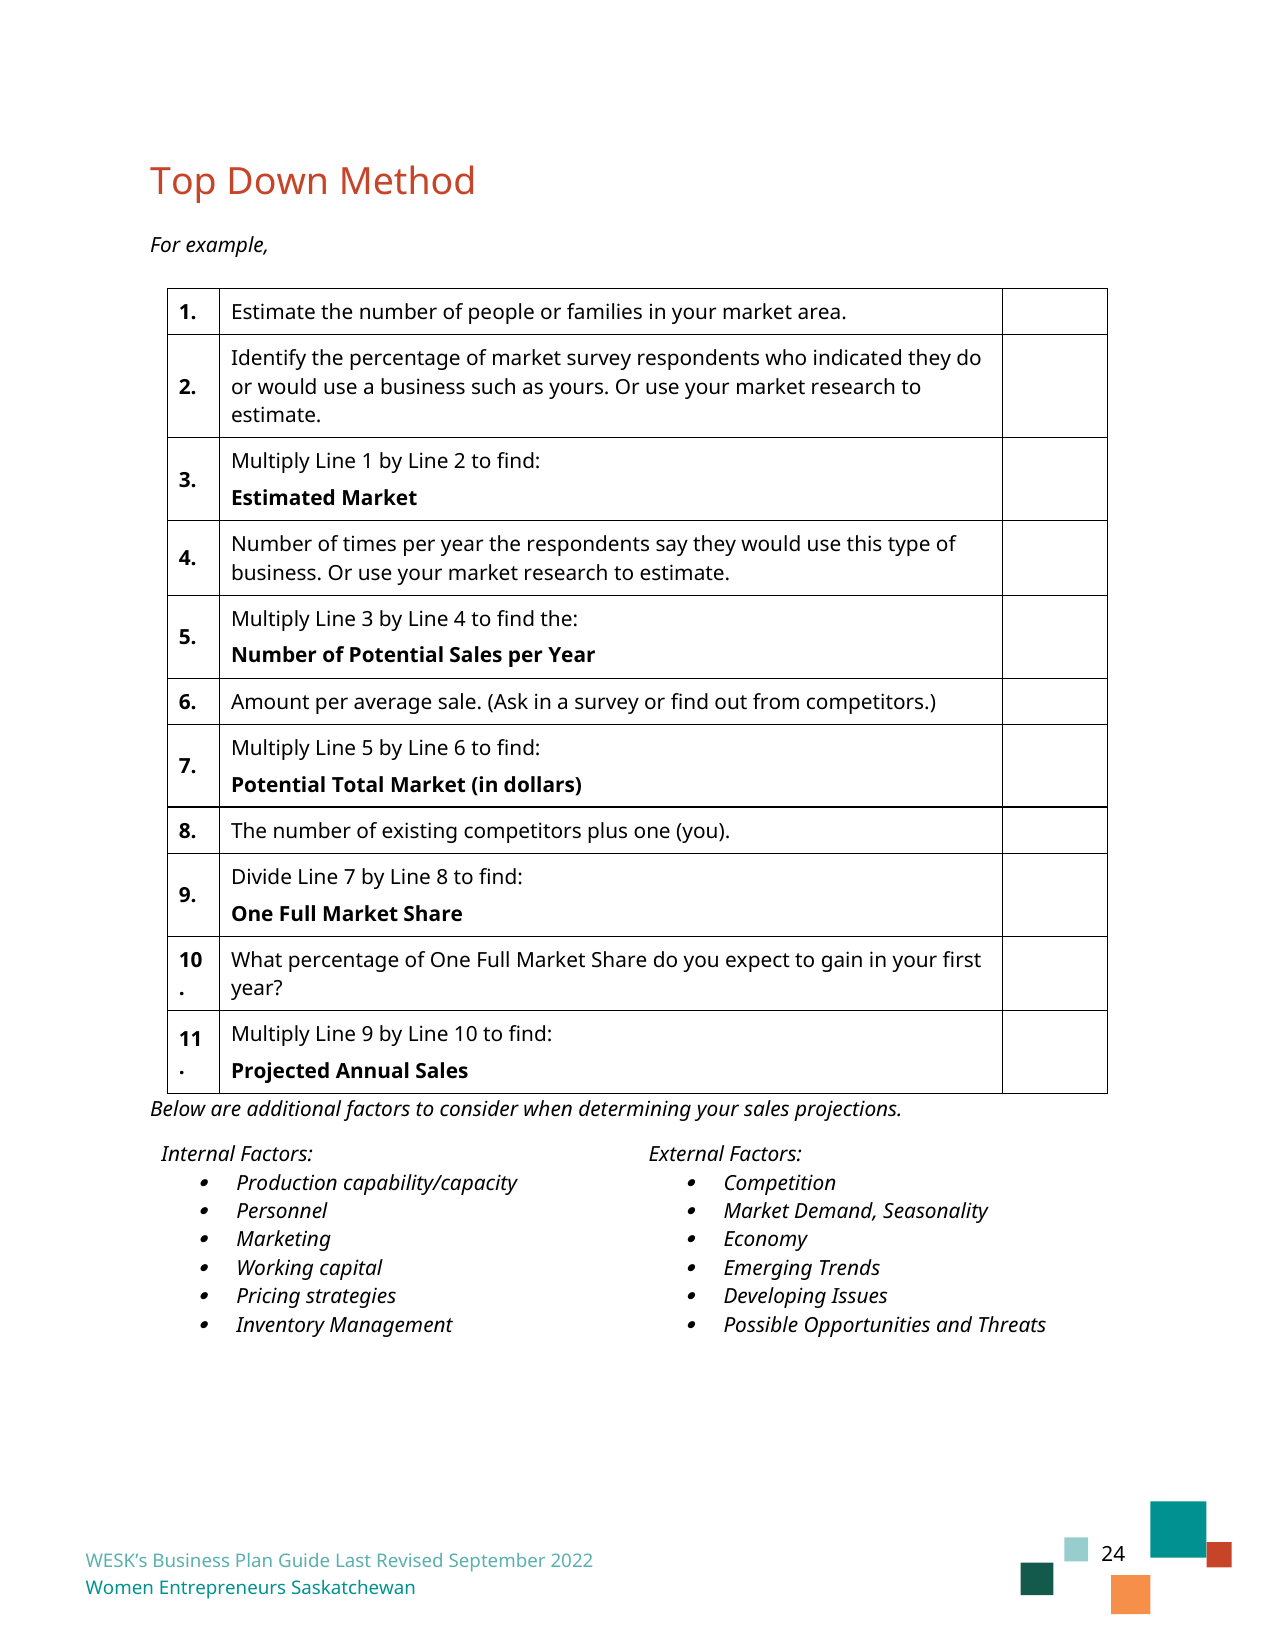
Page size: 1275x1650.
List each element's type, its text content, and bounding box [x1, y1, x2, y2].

table_cell 7. [168, 725, 219, 806]
table_cell [1003, 596, 1107, 677]
table_cell 9. [168, 854, 219, 936]
table_cell 5. [168, 596, 219, 677]
table_cell Divide Line 7 by Line 8 to find: One Full Market Share [220, 854, 1002, 936]
table_cell Production capability/capacity Personnel Marketing Working capital Pricing strategies Inventory Management [150, 1168, 637, 1338]
subtitle Top Down Method [150, 154, 1125, 205]
table_cell [1003, 808, 1107, 853]
table_cell Identify the percentage of market survey respondents who indicated they do or would use a business such as yours. Or use your market research to estimate. [220, 335, 1002, 437]
table_header 1. [168, 289, 219, 334]
table_cell 10. [168, 937, 219, 1010]
table_header [1003, 289, 1107, 334]
table_cell The number of existing competitors plus one (you). [220, 808, 1002, 853]
table_cell Number of times per year the respondents say they would use this type of business. Or use your market research to estimate. [220, 521, 1002, 594]
table_cell [1003, 854, 1107, 936]
table_cell Multiply Line 5 by Line 6 to find: Potential Total Market (in dollars) [220, 725, 1002, 806]
table_header Estimate the number of people or families in your market area. [220, 289, 1002, 334]
table_cell [1003, 1011, 1107, 1093]
text For example, [150, 230, 1125, 259]
table_cell 2. [168, 335, 219, 437]
table_header External Factors: [637, 1139, 1124, 1168]
table_cell 4. [168, 521, 219, 594]
table_cell Multiply Line 9 by Line 10 to find: Projected Annual Sales [220, 1011, 1002, 1093]
table_cell [1003, 725, 1107, 806]
table_cell Competition Market Demand, Seasonality Economy Emerging Trends Developing Issues Possible Opportunities and Threats [637, 1168, 1124, 1338]
table_cell 6. [168, 679, 219, 723]
table_header Internal Factors: [150, 1139, 637, 1168]
table_cell [1003, 937, 1107, 1010]
table_cell [1003, 521, 1107, 594]
table_cell [1003, 335, 1107, 437]
table_cell [1003, 438, 1107, 520]
text Below are additional factors to consider when determining your sales projections. [150, 1094, 1125, 1122]
table_cell What percentage of One Full Market Share do you expect to gain in your first year? [220, 937, 1002, 1010]
table_cell 3. [168, 438, 219, 520]
table_cell [1003, 679, 1107, 723]
table_cell 11. [168, 1011, 219, 1093]
table_cell 8. [168, 808, 219, 853]
table_cell Amount per average sale. (Ask in a survey or find out from competitors.) [220, 679, 1002, 723]
table_cell Multiply Line 3 by Line 4 to find the: Number of Potential Sales per Year [220, 596, 1002, 677]
table_cell Multiply Line 1 by Line 2 to find: Estimated Market [220, 438, 1002, 520]
